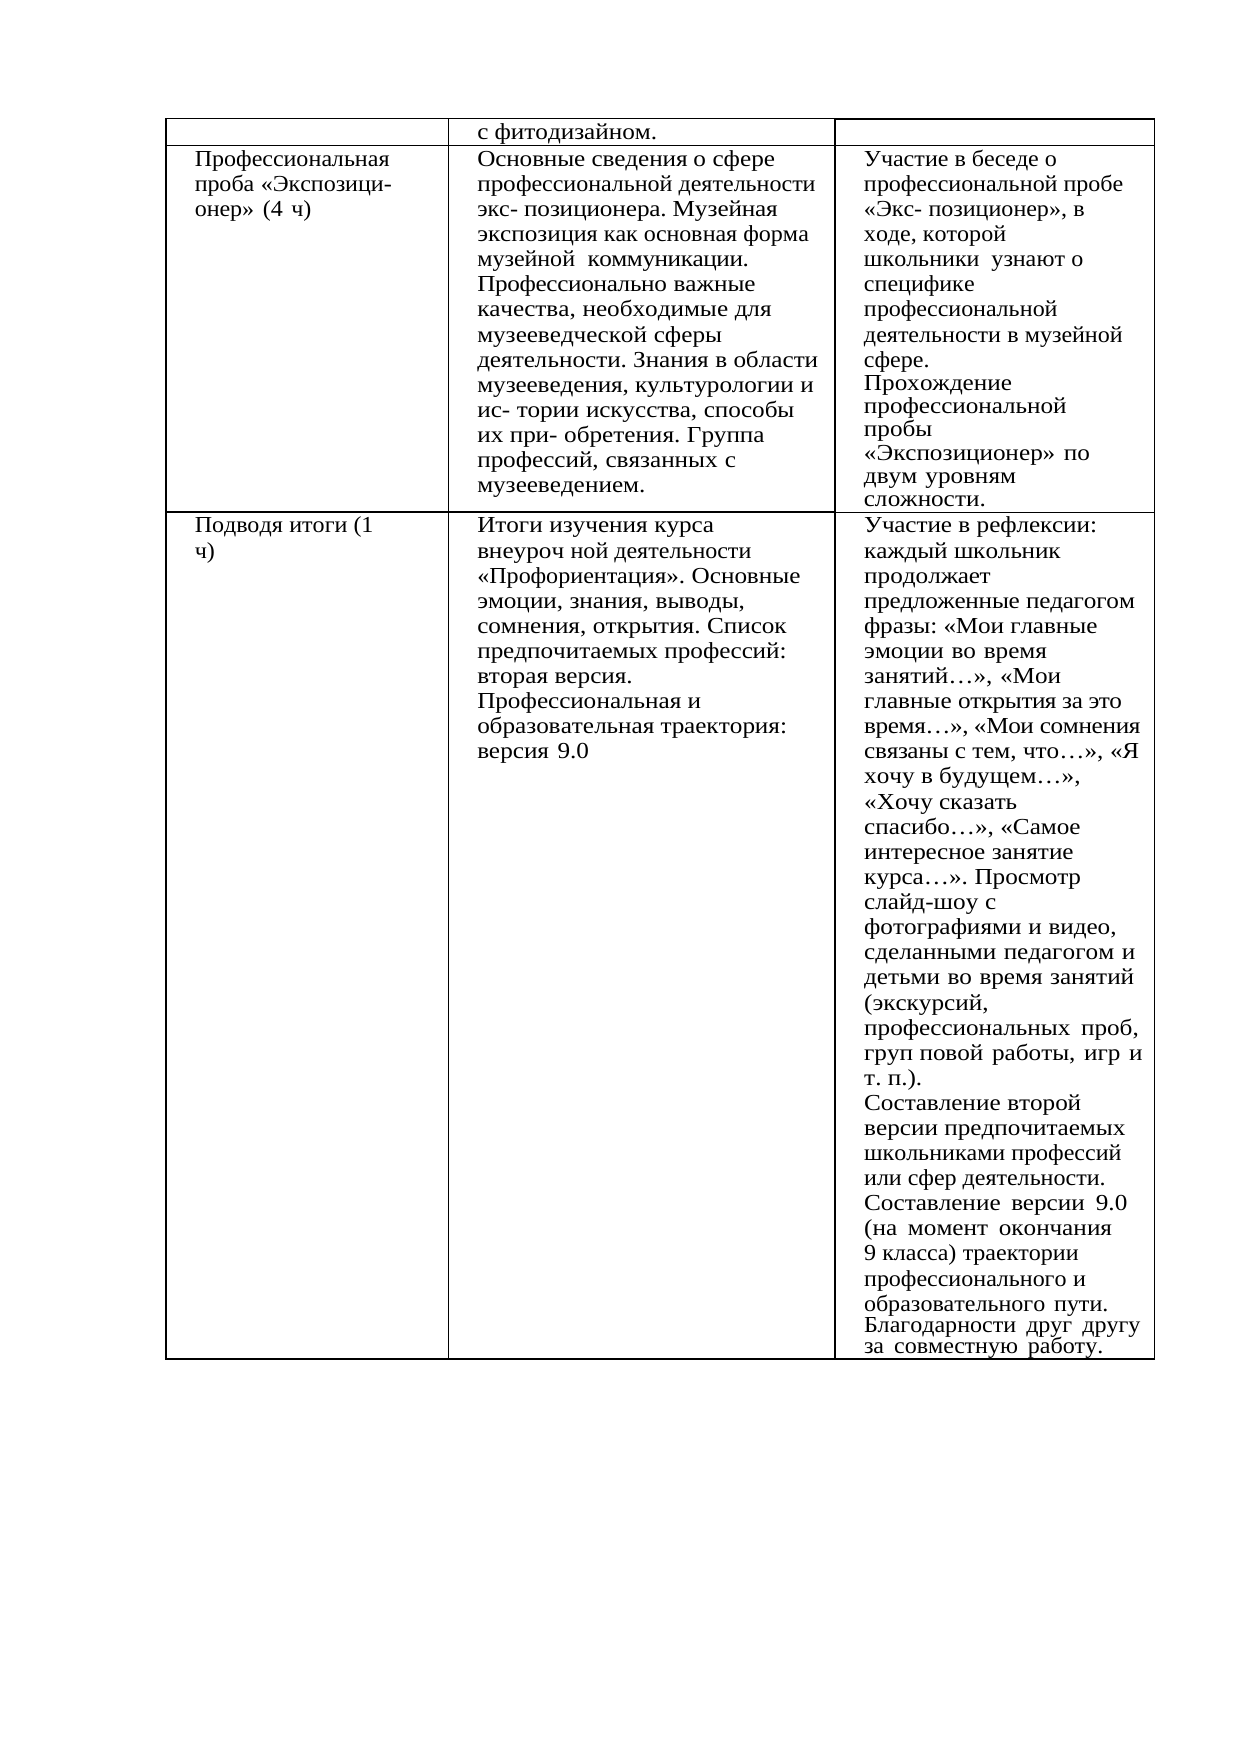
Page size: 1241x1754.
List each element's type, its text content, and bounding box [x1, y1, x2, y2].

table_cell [836, 120, 1154, 145]
table_cell Профессиональная проба «Экспозици- онер» (4 ч) [167, 146, 448, 511]
table_cell Подводя итоги (1 ч) [167, 513, 448, 1358]
table_cell Итоги изучения курса внеуроч ной деятельности «Профориентация». Основные эмоции, знания, выводы, сомнения, открытия. Список предпочитаемых профессий: вторая версия. Профессиональная и образовательная траектория: версия 9.0 [449, 513, 834, 1358]
table_cell Участие в беседе о профессиональной пробе «Экс- позиционер», в ходе, которой школьники узнают о специфике профессиональной деятельности в музейной сфере. Прохождение профессиональной пробы «Экспозиционер» по двум уровням сложности. [836, 146, 1154, 511]
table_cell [449, 119, 834, 145]
table_cell Основные сведения о сфере профессиональной деятельности экс- позиционера. Музейная экспозиция как основная форма музейной коммуникации. Профессионально важные качества, необходимые для музееведческой сферы деятельности. Знания в области музееведения, культурологии и ис- тории искусства, способы их при- обретения. Группа профессий, связанных с музееведением. [449, 146, 834, 511]
table_cell Участие в рефлексии: каждый школьник продолжает предложенные педагогом фразы: «Мои главные эмоции во время занятий…», «Мои главные открытия за это время…», «Мои сомнения связаны с тем, что…», «Я хочу в будущем…», «Хочу сказать спасибо…», «Самое интересное занятие курса…». Просмотр слайд-шоу с фотографиями и видео, сделанными педагогом и детьми во время занятий (экскурсий, профессиональных проб, груп повой работы, игр и т. п.). Составление второй версии предпочитаемых школьниками профессий или сфер деятельности. Составление версии 9.0 (на момент окончания 9 класса) траектории профессионального и образовательного пути. Благодарности друг другу за совместную работу. [836, 513, 1154, 1358]
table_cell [167, 119, 448, 145]
